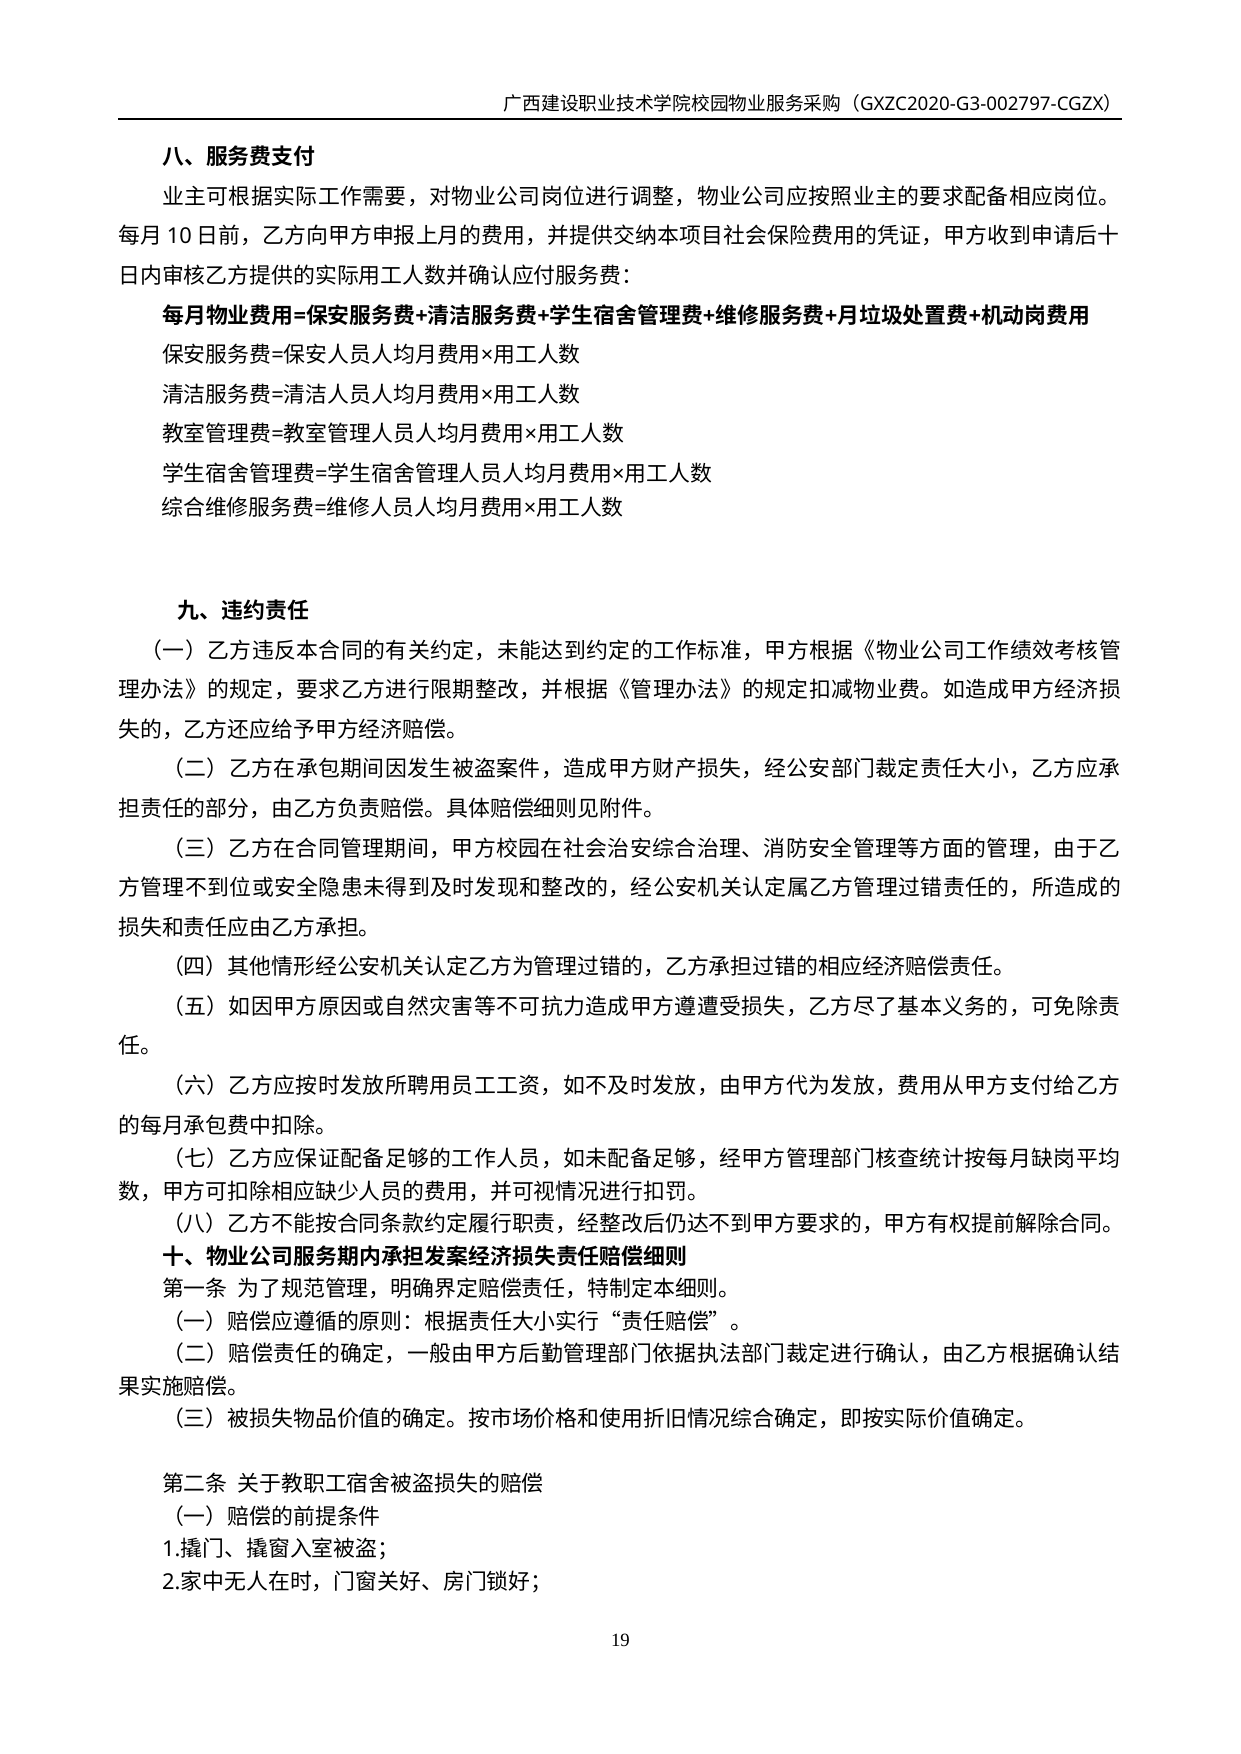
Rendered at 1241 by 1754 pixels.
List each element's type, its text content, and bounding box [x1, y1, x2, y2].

text （一）乙方违反本合同的有关约定，未能达到约定的工作标准，甲方根据《物业公司工作绩效考核管理办法》的规定，要求乙方进行限期整改，并根据《管理办法》的规定扣减物业费。如造成甲方经济损失的，乙方还应给予甲方经济赔偿。 [118, 626, 1122, 745]
text 1.撬门、撬窗入室被盗； [118, 1531, 1122, 1563]
text （一）赔偿应遵循的原则：根据责任大小实行“责任赔偿”。 [118, 1303, 1122, 1336]
text （七）乙方应保证配备足够的工作人员，如未配备足够，经甲方管理部门核查统计按每月缺岗平均数，甲方可扣除相应缺少人员的费用，并可视情况进行扣罚。 [118, 1141, 1122, 1206]
text （四）其他情形经公安机关认定乙方为管理过错的，乙方承担过错的相应经济赔偿责任。 [118, 943, 1122, 983]
text 业主可根据实际工作需要，对物业公司岗位进行调整，物业公司应按照业主的要求配备相应岗位。每月10日前，乙方向甲方申报上月的费用，并提供交纳本项目社会保险费用的凭证，甲方收到申请后十日内审核乙方提供的实际用工人数并确认应付服务费： [118, 173, 1122, 291]
text 八、服务费支付 [118, 133, 1122, 173]
text 保安服务费=保安人员人均月费用×用工人数 [118, 331, 1122, 371]
text 每月物业费用=保安服务费+清洁服务费+学生宿舍管理费+维修服务费+月垃圾处置费+机动岗费用 [118, 291, 1122, 331]
text 第二条 关于教职工宿舍被盗损失的赔偿 [118, 1466, 1122, 1498]
text 学生宿舍管理费=学生宿舍管理人员人均月费用×用工人数 [118, 450, 1122, 489]
text （一）赔偿的前提条件 [118, 1498, 1122, 1531]
text （二）赔偿责任的确定，一般由甲方后勤管理部门依据执法部门裁定进行确认，由乙方根据确认结果实施赔偿。 [118, 1336, 1122, 1401]
text （五）如因甲方原因或自然灾害等不可抗力造成甲方遵遭受损失，乙方尽了基本义务的，可免除责任。 [118, 983, 1122, 1062]
text （六）乙方应按时发放所聘用员工工资，如不及时发放，由甲方代为发放，费用从甲方支付给乙方的每月承包费中扣除。 [118, 1062, 1122, 1141]
text （八）乙方不能按合同条款约定履行职责，经整改后仍达不到甲方要求的，甲方有权提前解除合同。 [118, 1206, 1122, 1238]
text 2.家中无人在时，门窗关好、房门锁好； [118, 1563, 1122, 1596]
text （三）被损失物品价值的确定。按市场价格和使用折旧情况综合确定，即按实际价值确定。 [118, 1401, 1122, 1433]
text 综合维修服务费=维修人员人均月费用×用工人数 [118, 489, 1122, 522]
text 教室管理费=教室管理人员人均月费用×用工人数 [118, 410, 1122, 450]
text 清洁服务费=清洁人员人均月费用×用工人数 [118, 371, 1122, 410]
text （二）乙方在承包期间因发生被盗案件，造成甲方财产损失，经公安部门裁定责任大小，乙方应承担责任的部分，由乙方负责赔偿。具体赔偿细则见附件。 [118, 745, 1122, 824]
text 第一条 为了规范管理，明确界定赔偿责任，特制定本细则。 [118, 1271, 1122, 1303]
text （三）乙方在合同管理期间，甲方校园在社会治安综合治理、消防安全管理等方面的管理，由于乙方管理不到位或安全隐患未得到及时发现和整改的，经公安机关认定属乙方管理过错责任的，所造成的损失和责任应由乙方承担。 [118, 824, 1122, 943]
text 九、违约责任 [118, 587, 1122, 626]
text 十、物业公司服务期内承担发案经济损失责任赔偿细则 [118, 1238, 1122, 1271]
